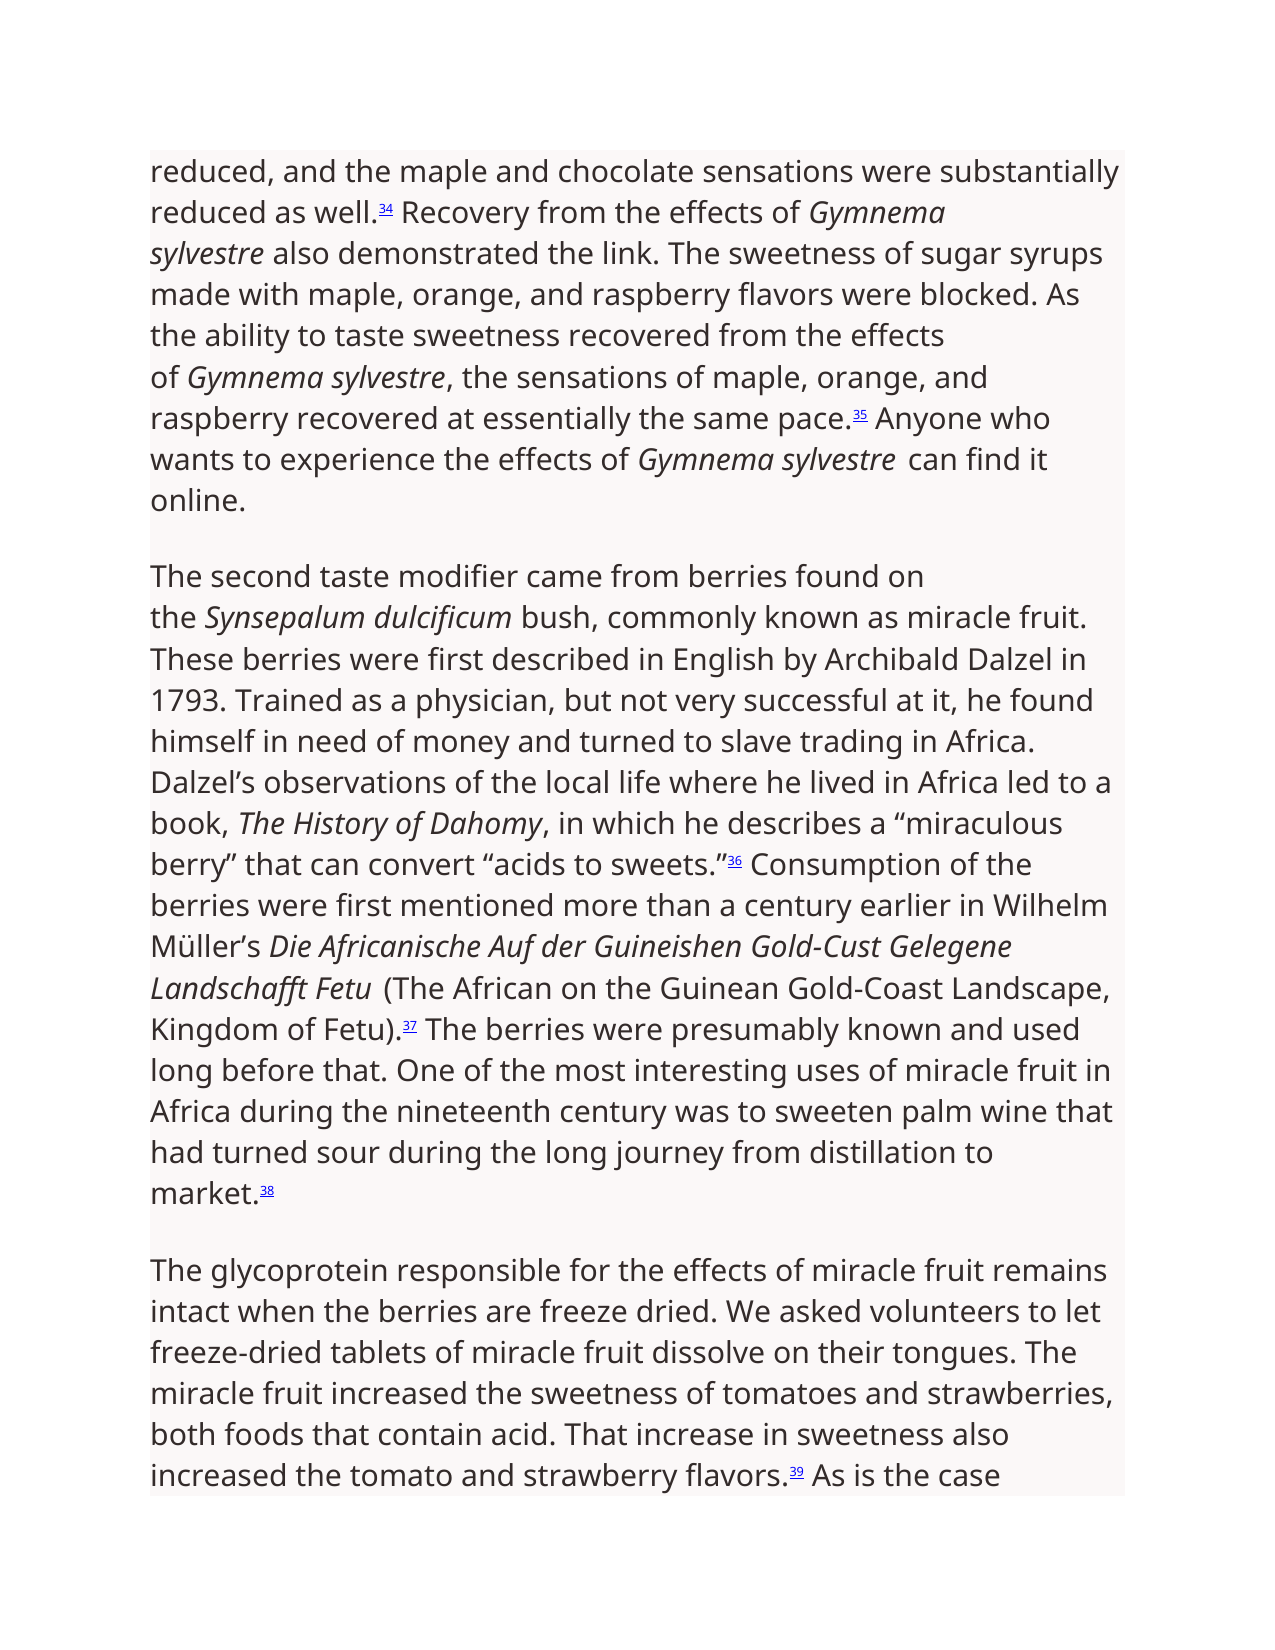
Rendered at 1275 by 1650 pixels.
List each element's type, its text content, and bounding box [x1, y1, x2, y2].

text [150, 150, 1125, 520]
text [150, 1249, 1125, 1496]
text The second taste modifier came from berries found on the Synsepalum dulcificum bush, commonly known as miracle fruit. These berries were first described in English by Archibald Dalzel in 1793. Trained as a physician, but not very successful at it, he found himself in need of money and turned to slave trading in Africa. Dalzel’s observations of the local life where he lived in Africa led to a book, The History of Dahomy, in which he describes a “miraculous berry” that can convert “acids to sweets.”36 Consumption of the berries were first mentioned more than a century earlier in Wilhelm Müller’s Die Africanische Auf der Guineishen Gold-Cust Gelegene Landschafft Fetu (The African on the Guinean Gold-Coast Landscape, Kingdom of Fetu).37 The berries were presumably known and used long before that. One of the most interesting uses of miracle fruit in Africa during the nineteenth century was to sweeten palm wine that had turned sour during the long journey from distillation to market.38 [150, 555, 1125, 1214]
